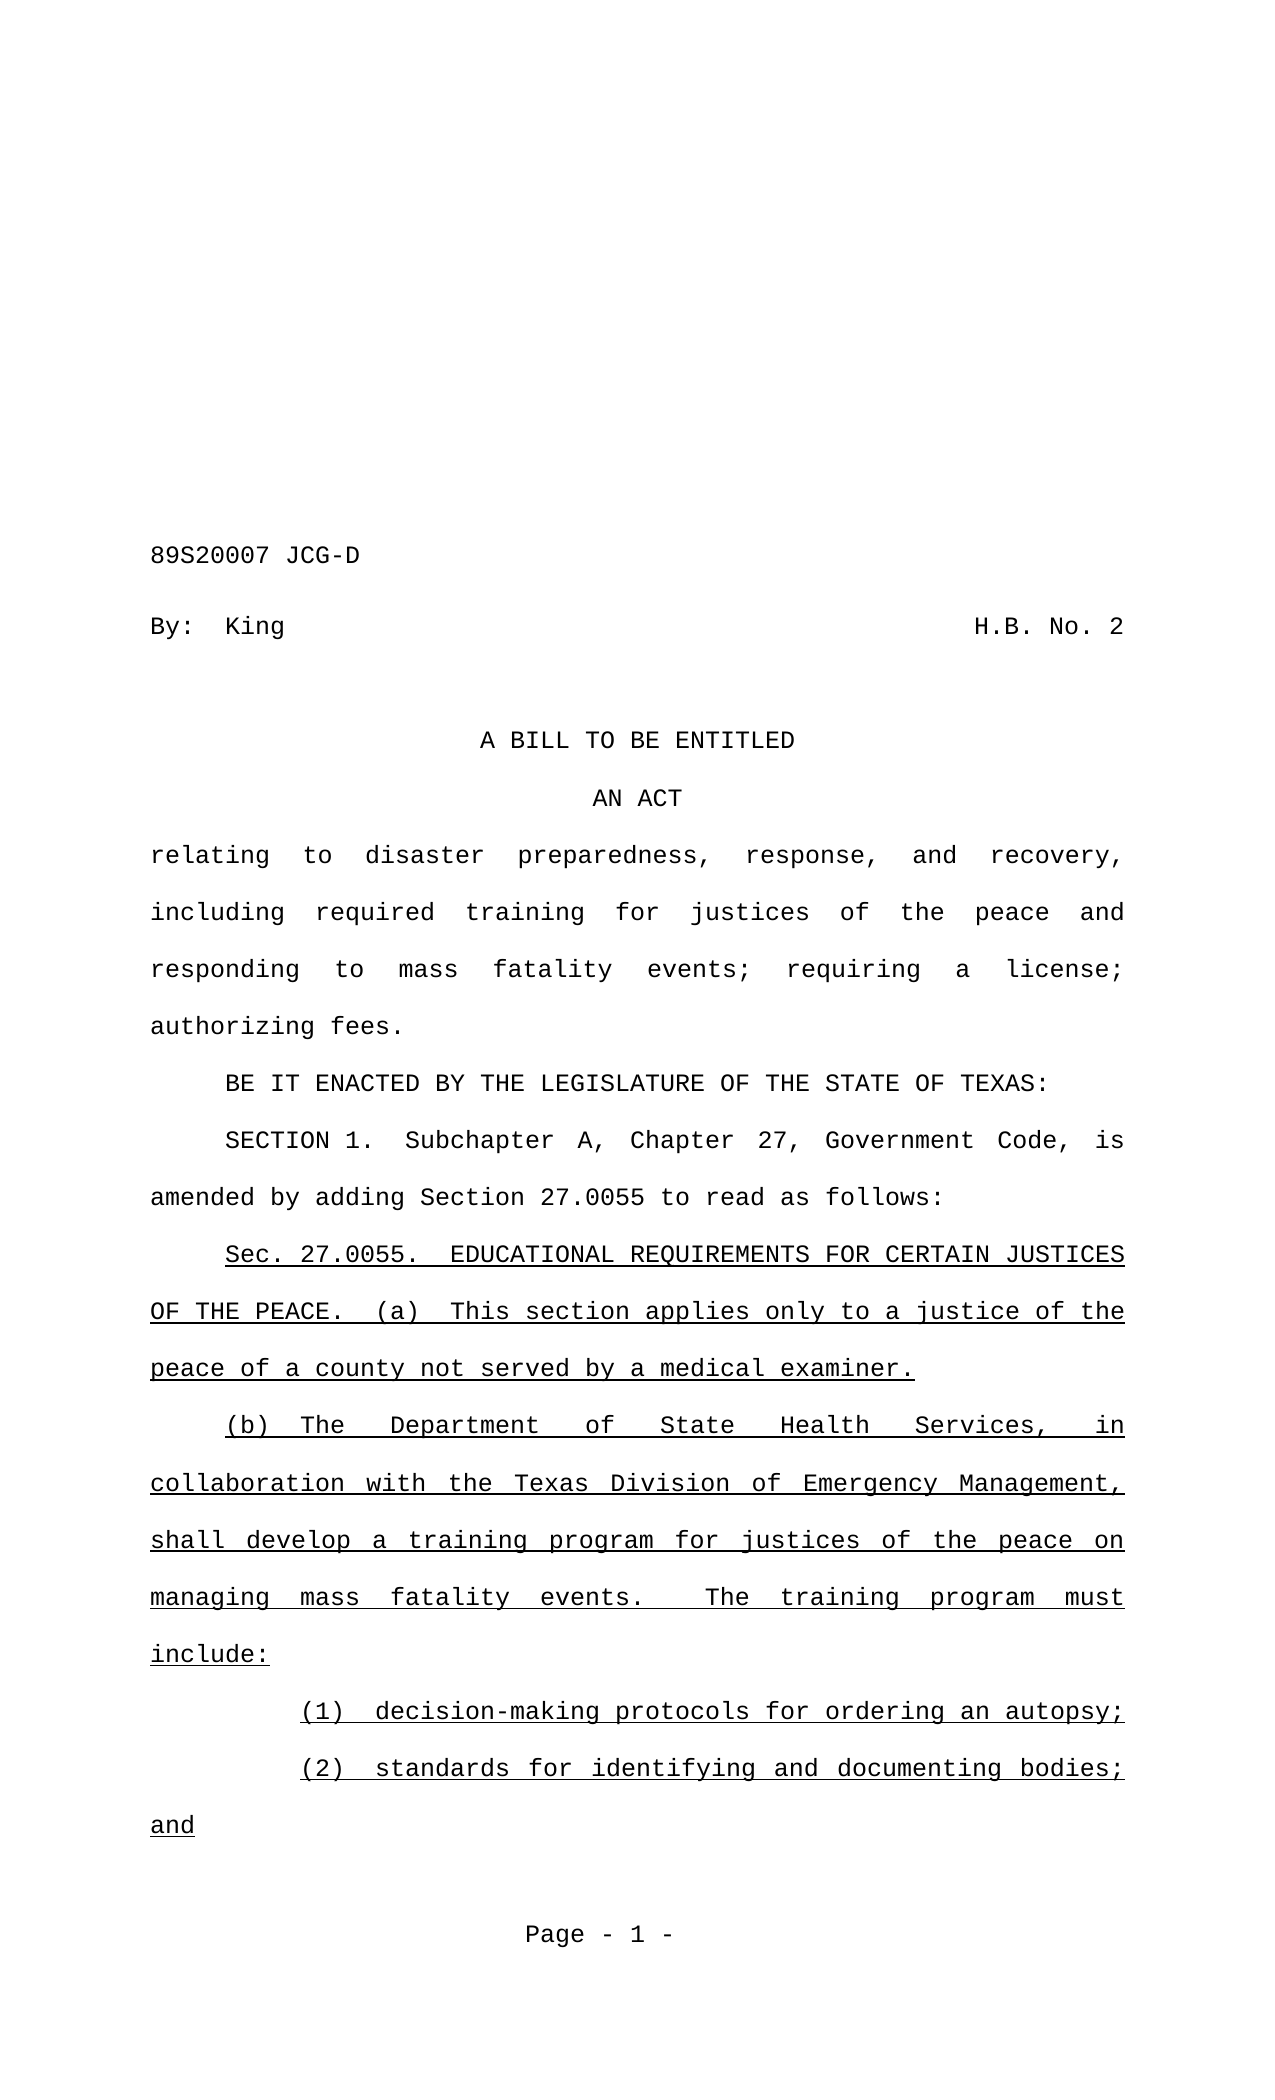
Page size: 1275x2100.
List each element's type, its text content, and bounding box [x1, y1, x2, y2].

text SECTION 1. Subchapter A, Chapter 27, Government Code, is amended by adding Section 27.0055 to read as follows: [150, 1127, 1125, 1213]
text AN ACT [150, 785, 1125, 813]
text relating to disaster preparedness, response, and recovery, including required training for justices of the peace and responding to mass fatality events; requiring a license; authorizing fees. [150, 842, 1125, 1042]
text (1) decision-making protocols for ordering an autopsy; [150, 1698, 1125, 1727]
text Sec. 27.0055. EDUCATIONAL REQUIREMENTS FOR CERTAIN JUSTICES OF THE PEACE. (a) This section applies only to a justice of the peace of a county not served by a medical examiner. [150, 1324, 1125, 1384]
text (2) standards for identifying and documenting bodies; and [150, 1755, 1125, 1841]
text (b) The Department of State Health Services, in collaboration with the Texas Division of Emergency Management, shall develop a training program for justices of the peace on managing mass fatality events. The training program must include: [150, 1609, 1125, 1670]
text 89S20007 JCG-D [150, 542, 1125, 571]
text (b) The Department of State Health Services, in collaboration with the Texas Division of Emergency Management, shall develop a training program for justices of the peace on managing mass fatality events. The training program must include: [150, 1552, 1125, 1608]
text (b) The Department of State Health Services, in collaboration with the Texas Division of Emergency Management, shall develop a training program for justices of the peace on managing mass fatality events. The training program must include: [150, 1495, 1125, 1550]
text A BILL TO BE ENTITLED [150, 728, 1125, 756]
text Sec. 27.0055. EDUCATIONAL REQUIREMENTS FOR CERTAIN JUSTICES OF THE PEACE. (a) This section applies only to a justice of the peace of a county not served by a medical examiner. [150, 1242, 1125, 1322]
text BE IT ENACTED BY THE LEGISLATURE OF THE STATE OF TEXAS: [150, 1070, 1125, 1099]
text By: King H.B. No. 2 [150, 614, 1125, 642]
text (b) The Department of State Health Services, in collaboration with the Texas Division of Emergency Management, shall develop a training program for justices of the peace on managing mass fatality events. The training program must include: [150, 1413, 1125, 1493]
